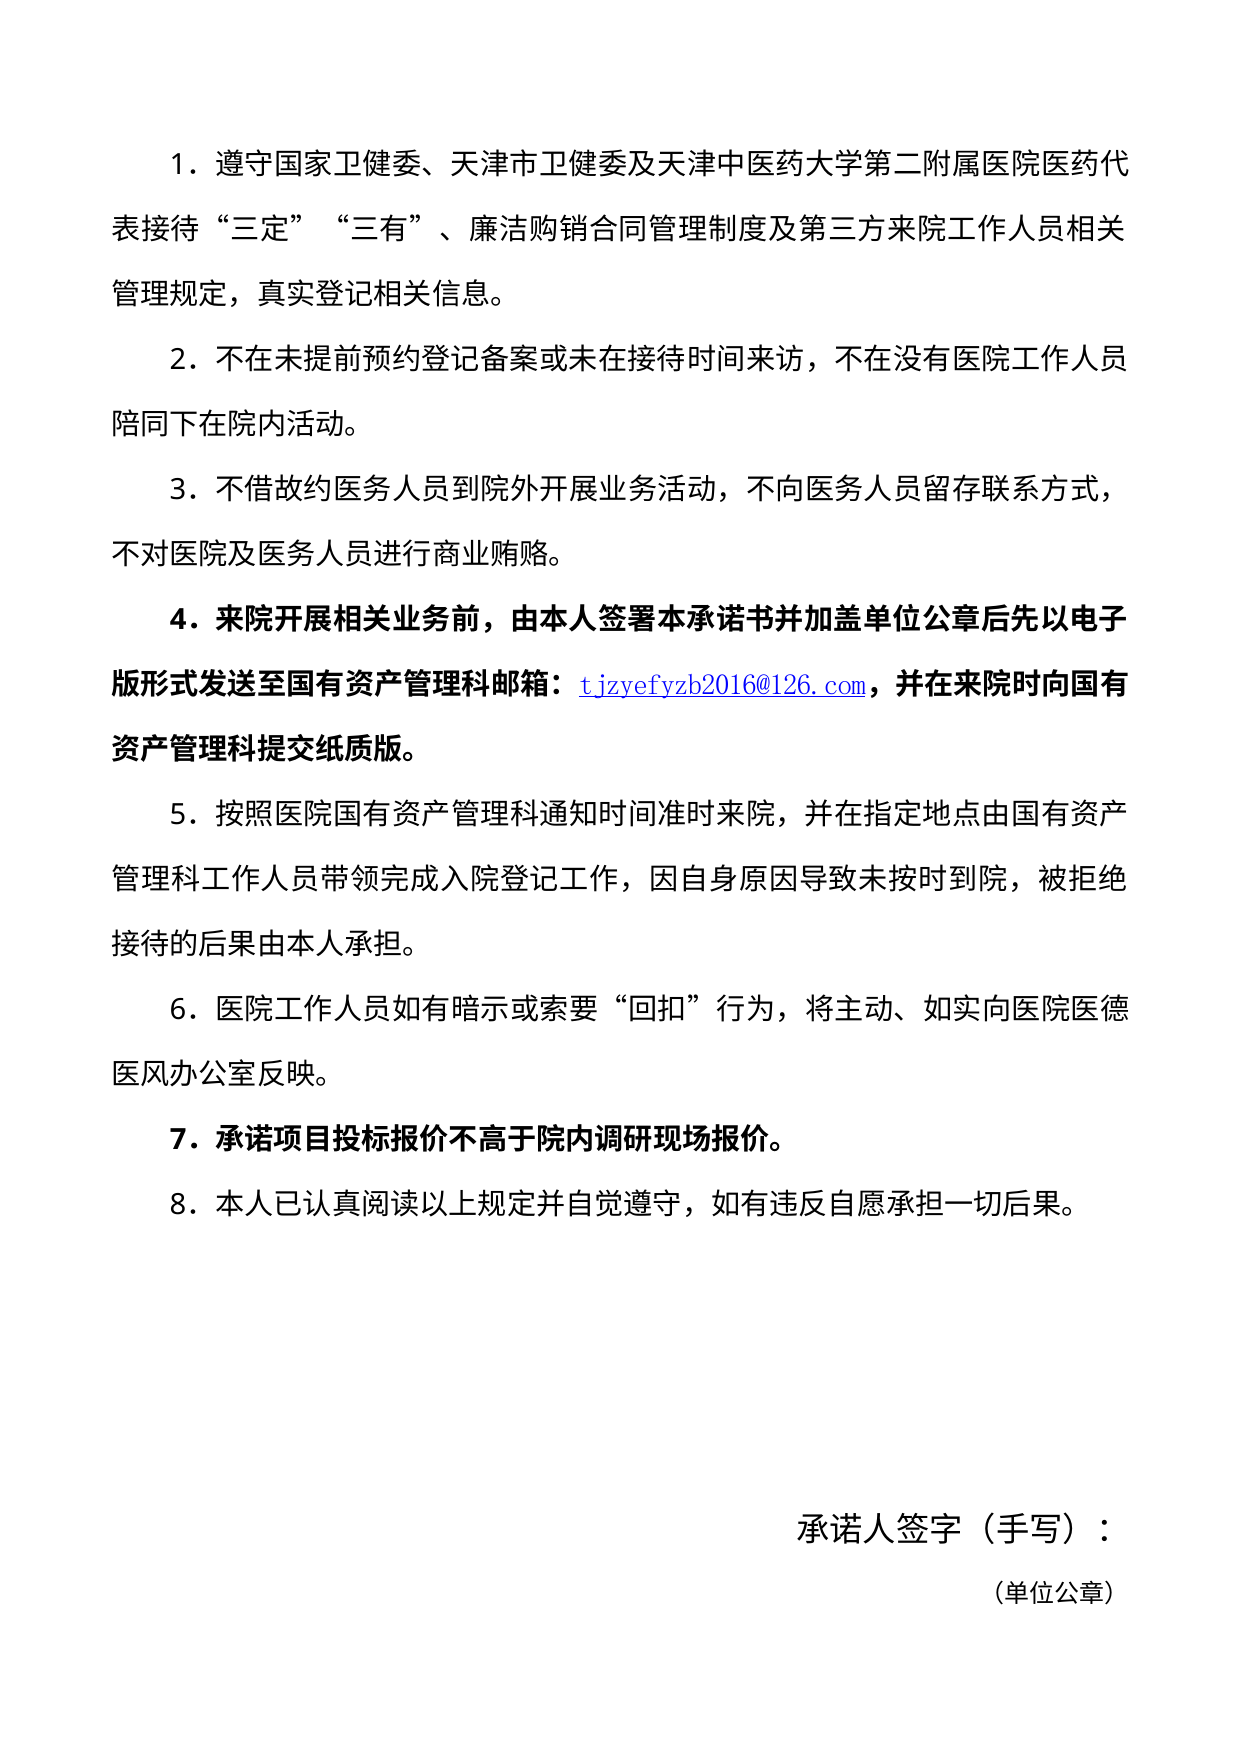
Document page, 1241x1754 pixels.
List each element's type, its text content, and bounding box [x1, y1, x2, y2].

list 承诺人签字（手写）： [111, 1494, 1129, 1559]
list 来院开展相关业务前，由本人签署本承诺书并加盖单位公章后先以电子版形式发送至国有资产管理科邮箱：tjzyefyzb2016@126.com，并在来院时向国有资产管理科提交纸质版。 [111, 584, 1129, 779]
list 承诺项目投标报价不高于院内调研现场报价。 [111, 1104, 1129, 1169]
list （单位公章） [111, 1559, 1129, 1624]
list 遵守国家卫健委、天津市卫健委及天津中医药大学第二附属医院医药代表接待“三定”“三有”、廉洁购销合同管理制度及第三方来院工作人员相关管理规定，真实登记相关信息。 [111, 129, 1129, 324]
list 本人已认真阅读以上规定并自觉遵守，如有违反自愿承担一切后果。 [111, 1169, 1129, 1234]
list 不借故约医务人员到院外开展业务活动，不向医务人员留存联系方式，不对医院及医务人员进行商业贿赂。 [111, 454, 1129, 584]
list 医院工作人员如有暗示或索要“回扣”行为，将主动、如实向医院医德医风办公室反映。 [111, 974, 1129, 1104]
list 按照医院国有资产管理科通知时间准时来院，并在指定地点由国有资产管理科工作人员带领完成入院登记工作，因自身原因导致未按时到院，被拒绝接待的后果由本人承担。 [111, 779, 1129, 974]
list 不在未提前预约登记备案或未在接待时间来访，不在没有医院工作人员陪同下在院内活动。 [111, 324, 1129, 454]
